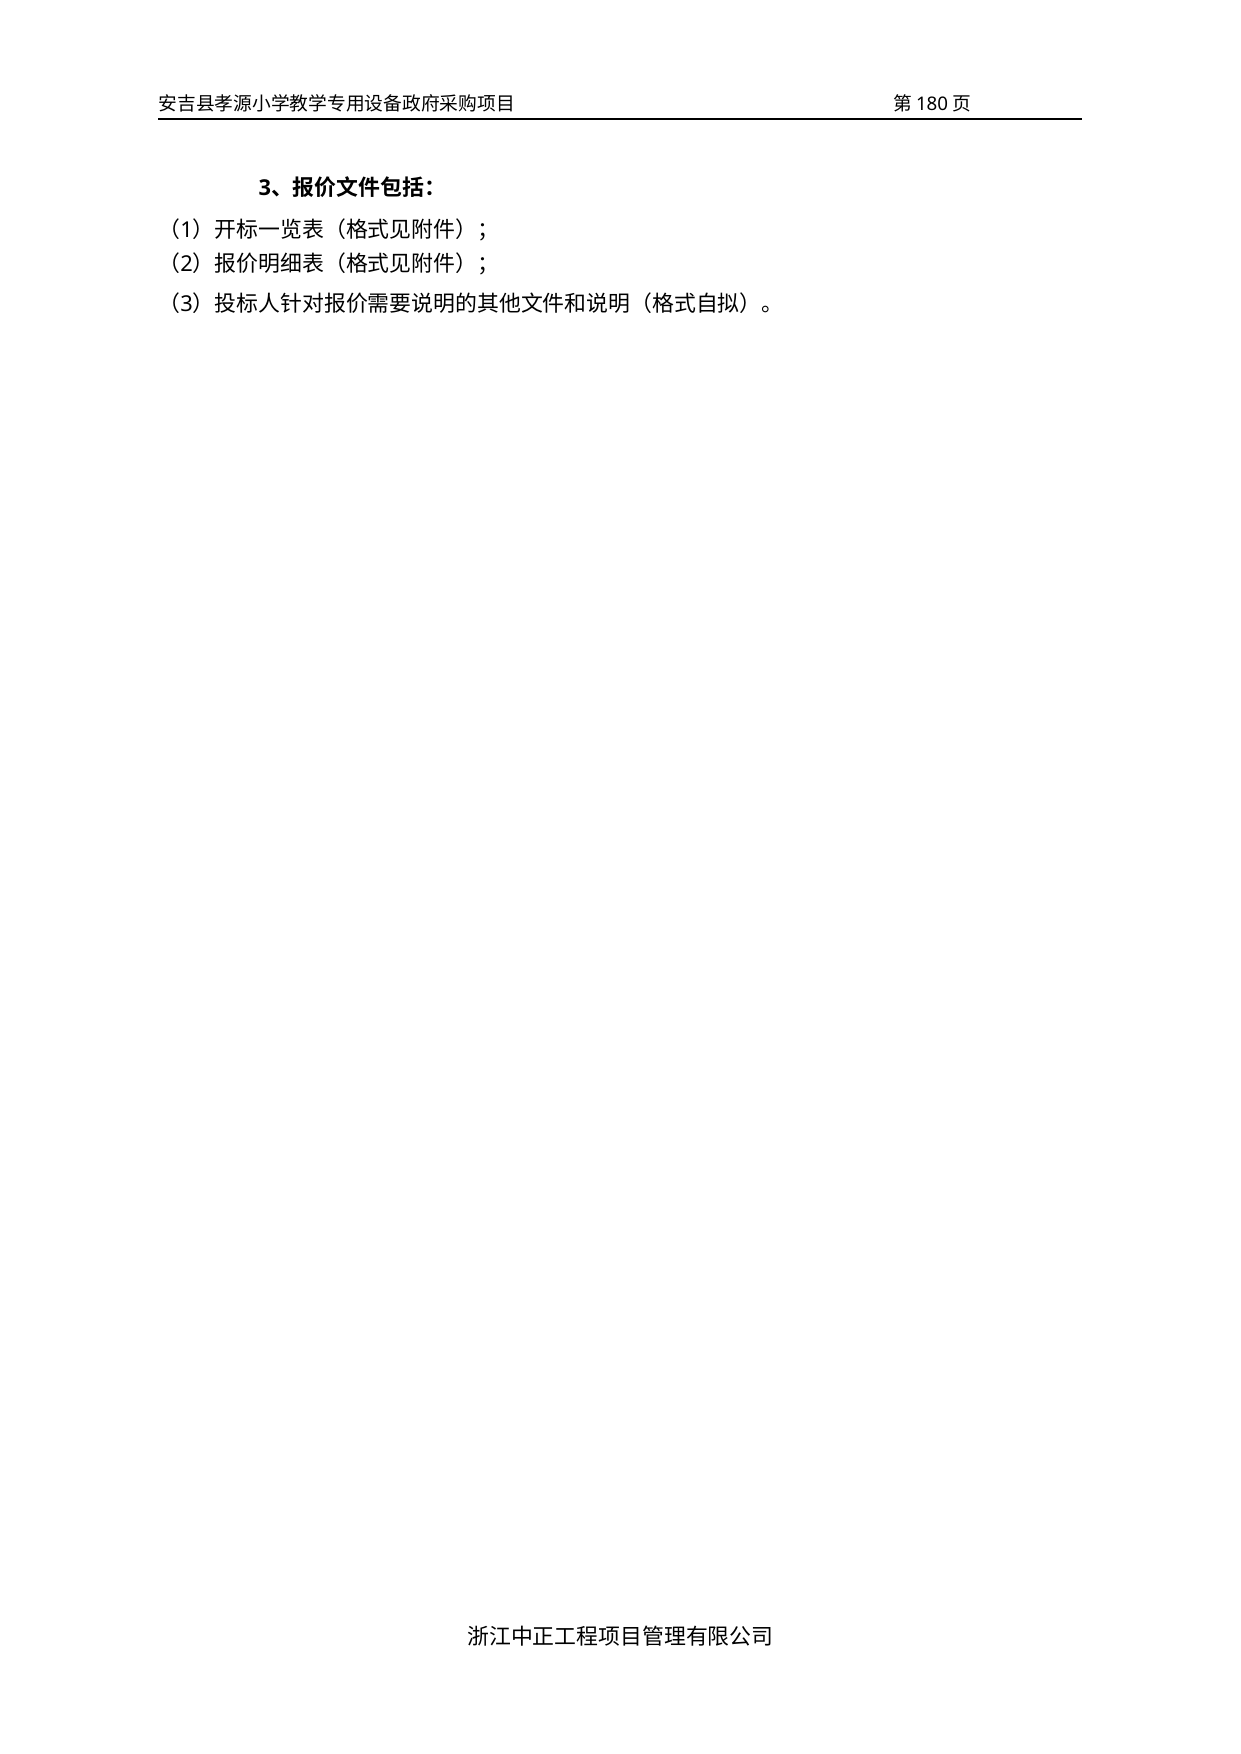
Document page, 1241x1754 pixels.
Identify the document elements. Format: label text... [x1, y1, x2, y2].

text （2）报价明细表（格式见附件）； [158, 245, 1082, 278]
text （3）投标人针对报价需要说明的其他文件和说明（格式自拟）。 [158, 278, 1082, 319]
text 年 月 日3、报价文件包括： [158, 162, 1082, 204]
text （1）开标一览表（格式见附件）； [158, 204, 1082, 245]
